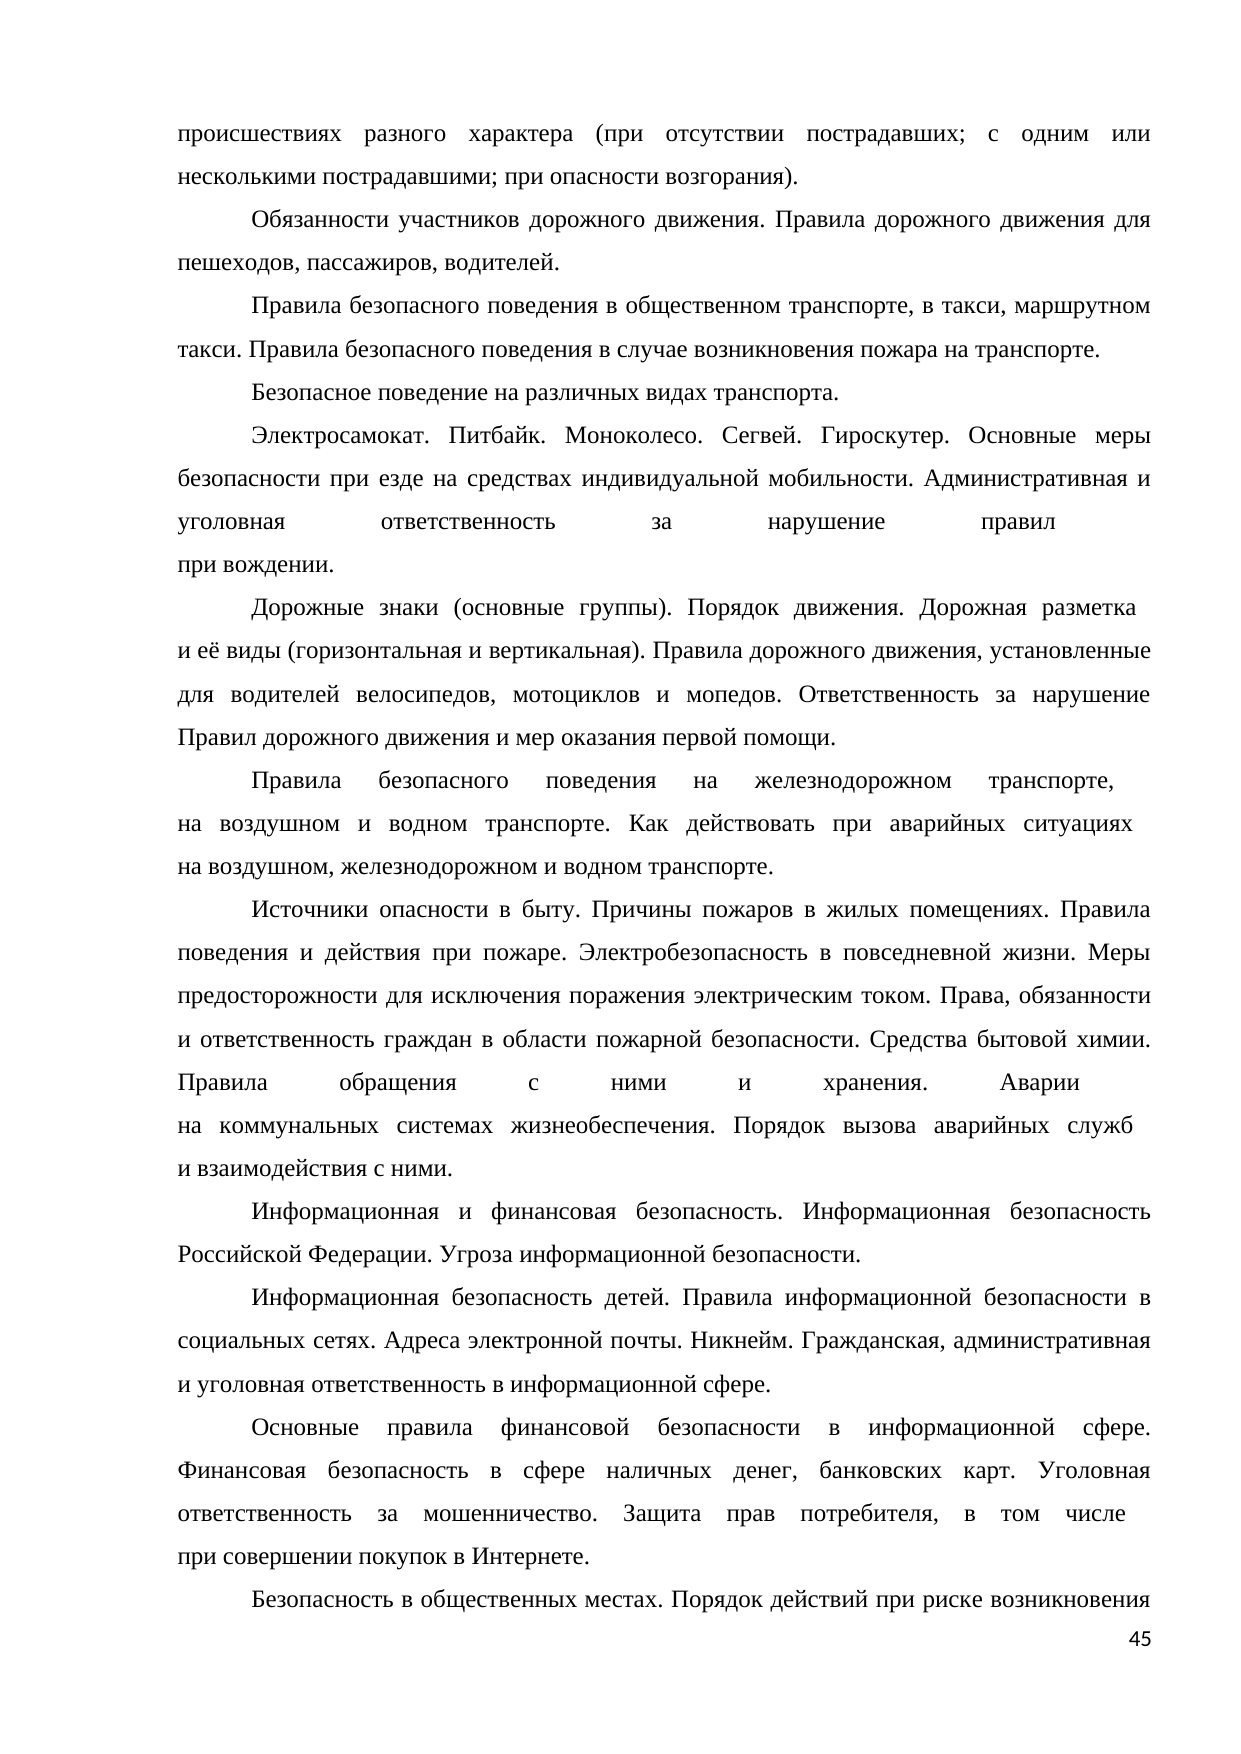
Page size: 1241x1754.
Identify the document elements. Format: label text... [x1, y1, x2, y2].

text Правила безопасного поведения в общественном транспорте, в такси, маршрутном такси. Правила безопасного поведения в случае возникновения пожара на транспорте. [177, 291, 1152, 362]
text Обязанности участников дорожного движения. Правила дорожного движения для пешеходов, пассажиров, водителей. [177, 204, 1152, 276]
text Электросамокат. Питбайк. Моноколесо. Сегвей. Гироскутер. Основные меры безопасности при езде на средствах индивидуальной мобильности. Административная и уголовная ответственность за нарушение правил при вождении. [177, 420, 1152, 578]
text Информационная и финансовая безопасность. Информационная безопасность Российской Федерации. Угроза информационной безопасности. [177, 1196, 1152, 1268]
text Информационная безопасность детей. Правила информационной безопасности в социальных сетях. Адреса электронной почты. Никнейм. Гражданская, административная и уголовная ответственность в информационной сфере. [177, 1282, 1152, 1397]
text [177, 1584, 1152, 1613]
text Безопасное поведение на различных видах транспорта. [177, 377, 1152, 406]
text Правила безопасного поведения на железнодорожном транспорте, на воздушном и водном транспорте. Как действовать при аварийных ситуациях на воздушном, железнодорожном и водном транспорте. [177, 765, 1152, 880]
text Источники опасности в быту. Причины пожаров в жилых помещениях. Правила поведения и действия при пожаре. Электробезопасность в повседневной жизни. Меры предосторожности для исключения поражения электрическим током. Права, обязанности и ответственность граждан в области пожарной безопасности. Средства бытовой химии. Правила обращения с ними и хранения. Аварии на коммунальных системах жизнеобеспечения. Порядок вызова аварийных служб и взаимодействия с ними. [177, 894, 1152, 1182]
text Дорожные знаки (основные группы). Порядок движения. Дорожная разметка и её виды (горизонтальная и вертикальная). Правила дорожного движения, установленные для водителей велосипедов, мотоциклов и мопедов. Ответственность за нарушение Правил дорожного движения и мер оказания первой помощи. [177, 592, 1152, 751]
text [177, 118, 1152, 190]
text Основные правила финансовой безопасности в информационной сфере. Финансовая безопасность в сфере наличных денег, банковских карт. Уголовная ответственность за мошенничество. Защита прав потребителя, в том числе при совершении покупок в Интернете. [177, 1412, 1152, 1570]
